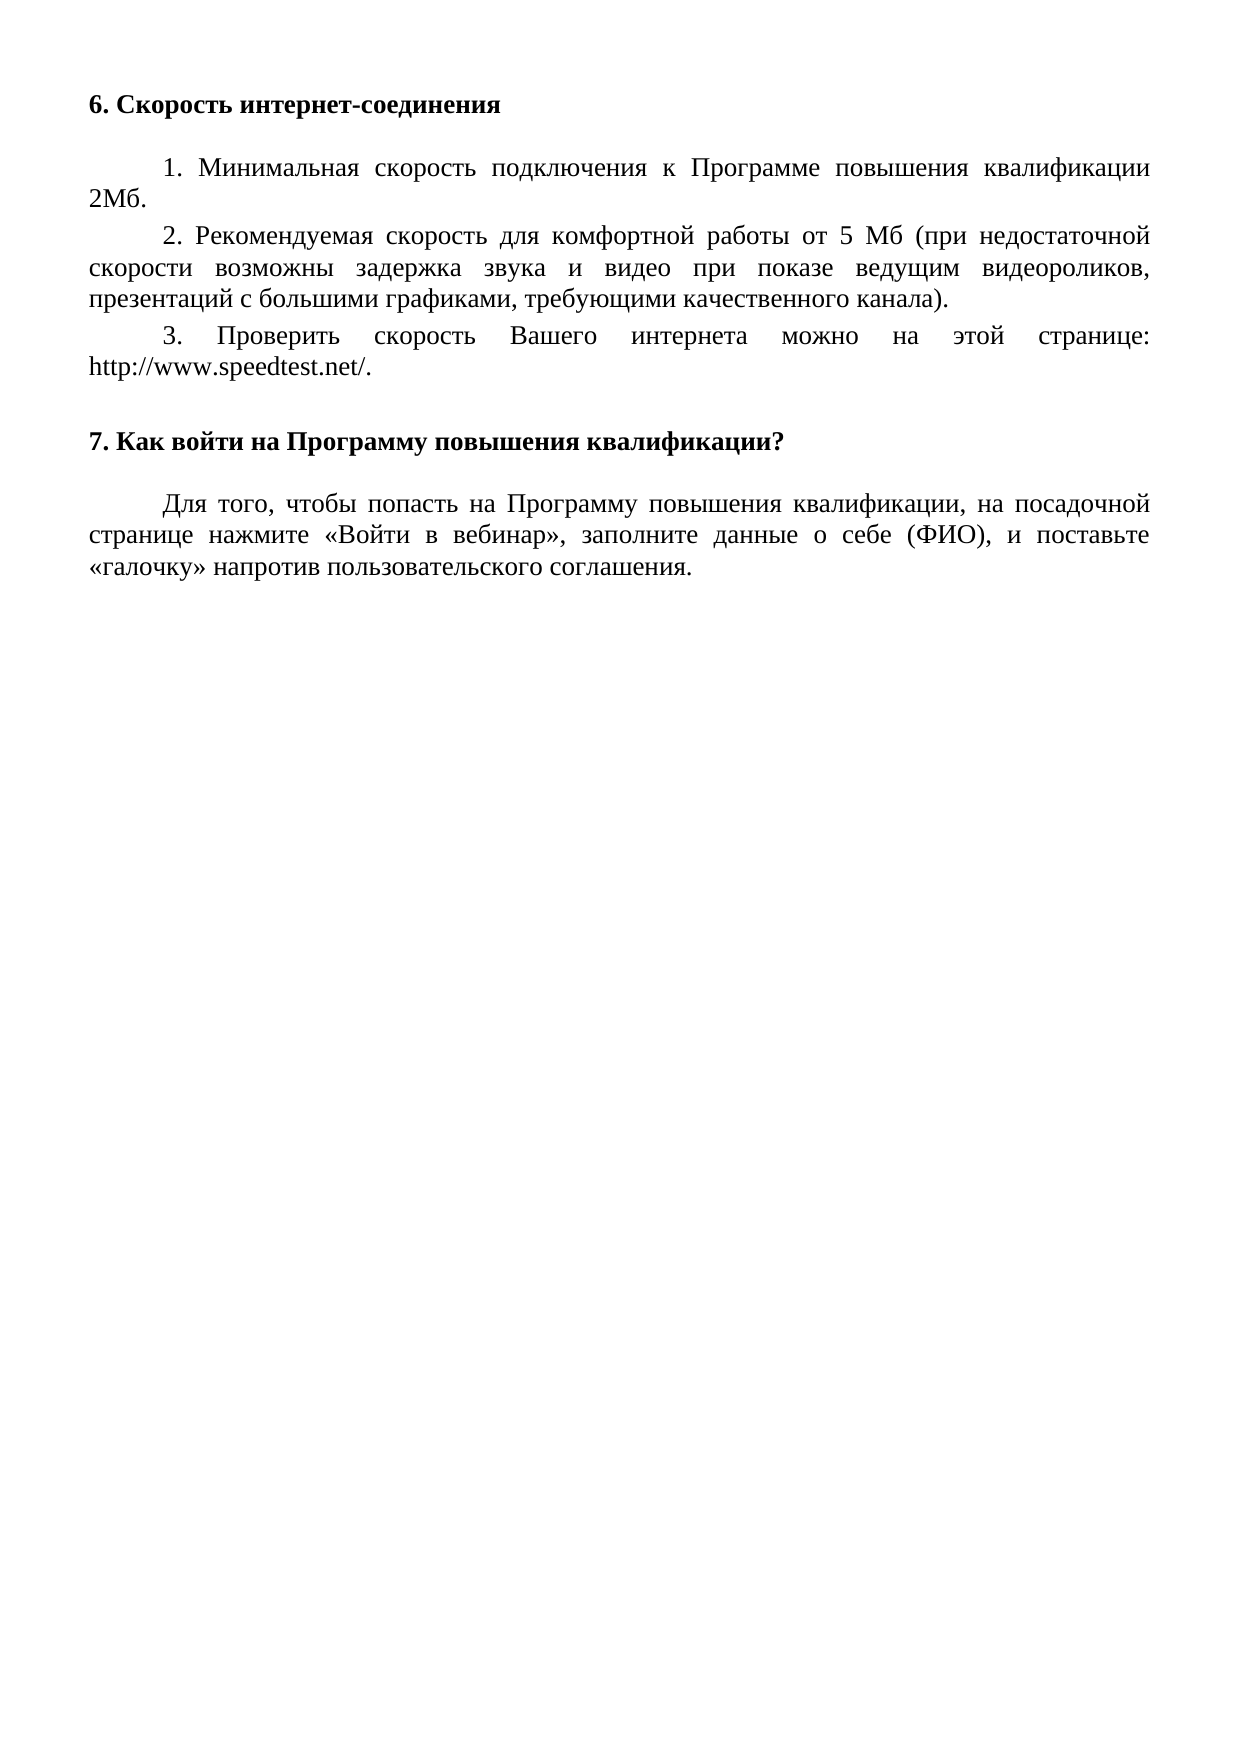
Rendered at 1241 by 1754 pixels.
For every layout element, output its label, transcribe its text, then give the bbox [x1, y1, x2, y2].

text 1. Минимальная скорость подключения к Программе повышения квалификации 2Мб. [89, 151, 1152, 213]
text 3. Проверить скорость Вашего интернета можно на этой странице: http://www.speedtest.net/. [89, 319, 1152, 381]
text 7. Как войти на Программу повышения квалификации? [89, 425, 1152, 456]
text 2. Рекомендуемая скорость для комфортной работы от 5 Мб (при недостаточной скорости возможны задержка звука и видео при показе ведущим видеороликов, презентаций с большими графиками, требующими качественного канала). [89, 219, 1152, 313]
text 6. Скорость интернет-соединения [89, 89, 1152, 120]
text Для того, чтобы попасть на Программу повышения квалификации, на посадочной странице нажмите «Войти в вебинар», заполните данные о себе (ФИО), и поставьте «галочку» напротив пользовательского соглашения. [89, 487, 1152, 581]
